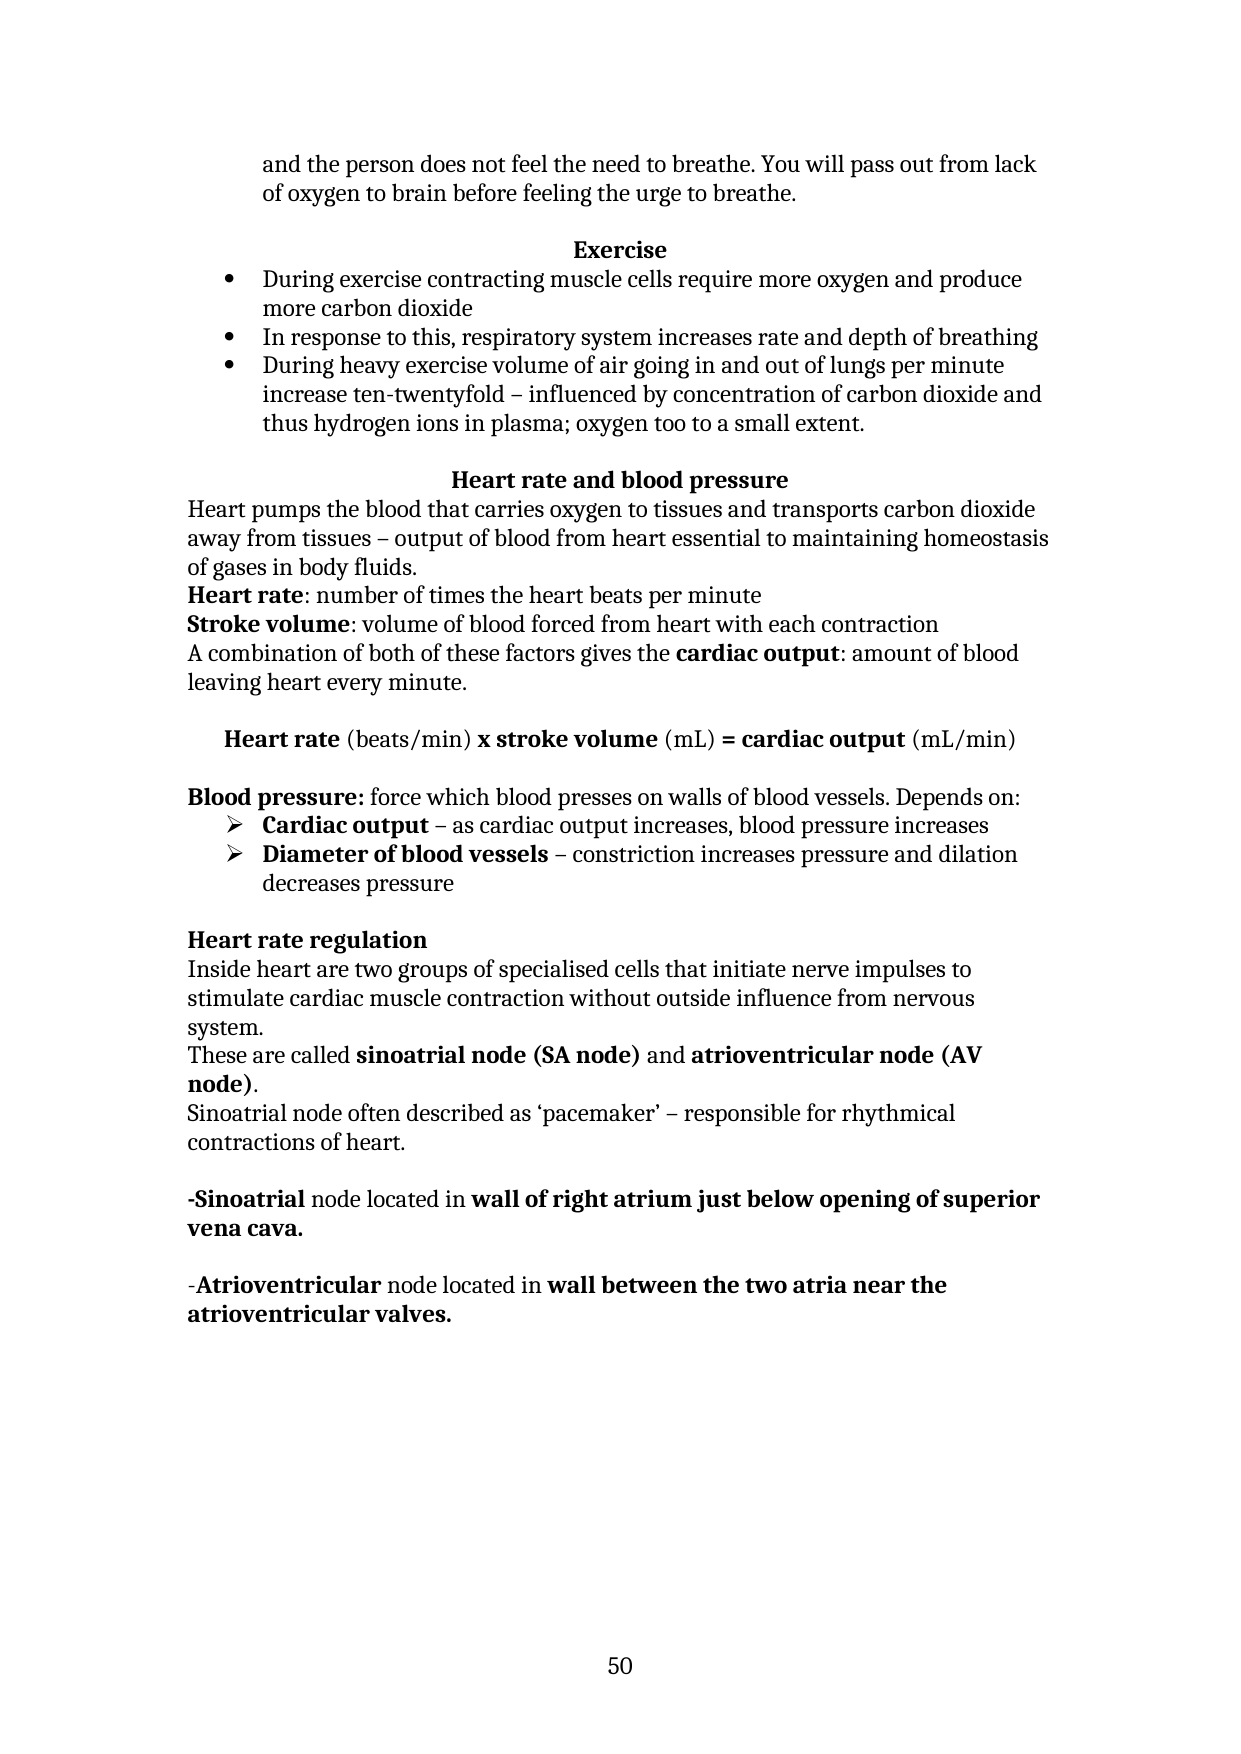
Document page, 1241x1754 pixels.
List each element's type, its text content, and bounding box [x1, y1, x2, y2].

text -Sinoatrial node located in wall of right atrium just below opening of superior vena cava. [187, 1185, 1053, 1242]
text Heart rate: number of times the heart beats per minute [187, 581, 1053, 610]
list In response to this, respiratory system increases rate and depth of breathing [225, 322, 1053, 351]
text These are called sinoatrial node (SA node) and atrioventricular node (AV node). [187, 1041, 1053, 1099]
list Diameter of blood vessels – constriction increases pressure and dilation decreases pressure [225, 840, 1053, 897]
text Heart rate and blood pressure [187, 466, 1053, 495]
text Heart pumps the blood that carries oxygen to tissues and transports carbon dioxide away from tissues – output of blood from heart essential to maintaining homeostasis of gases in body fluids. [187, 495, 1053, 581]
list During exercise contracting muscle cells require more oxygen and produce more carbon dioxide [225, 265, 1053, 322]
text Stroke volume: volume of blood forced from heart with each contraction [187, 610, 1053, 639]
text Exercise [187, 236, 1053, 265]
text A combination of both of these factors gives the cardiac output: amount of blood leaving heart every minute. [187, 639, 1053, 696]
text Inside heart are two groups of specialised cells that initiate nerve impulses to stimulate cardiac muscle contraction without outside influence from nervous system. [187, 955, 1053, 1041]
text -Atrioventricular node located in wall between the two atria near the atrioventricular valves. [187, 1271, 1053, 1329]
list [225, 150, 1053, 207]
text Heart rate regulation [187, 926, 1053, 955]
list Cardiac output – as cardiac output increases, blood pressure increases [225, 811, 1053, 840]
list During heavy exercise volume of air going in and out of lungs per minute increase ten-twentyfold – influenced by concentration of carbon dioxide and thus hydrogen ions in plasma; oxygen too to a small extent. [225, 351, 1053, 437]
text Heart rate (beats/min) x stroke volume (mL) = cardiac output (mL/min) [187, 725, 1053, 754]
text Blood pressure: force which blood presses on walls of blood vessels. Depends on: [187, 782, 1053, 811]
text Sinoatrial node often described as ‘pacemaker’ – responsible for rhythmical contractions of heart. [187, 1099, 1053, 1156]
